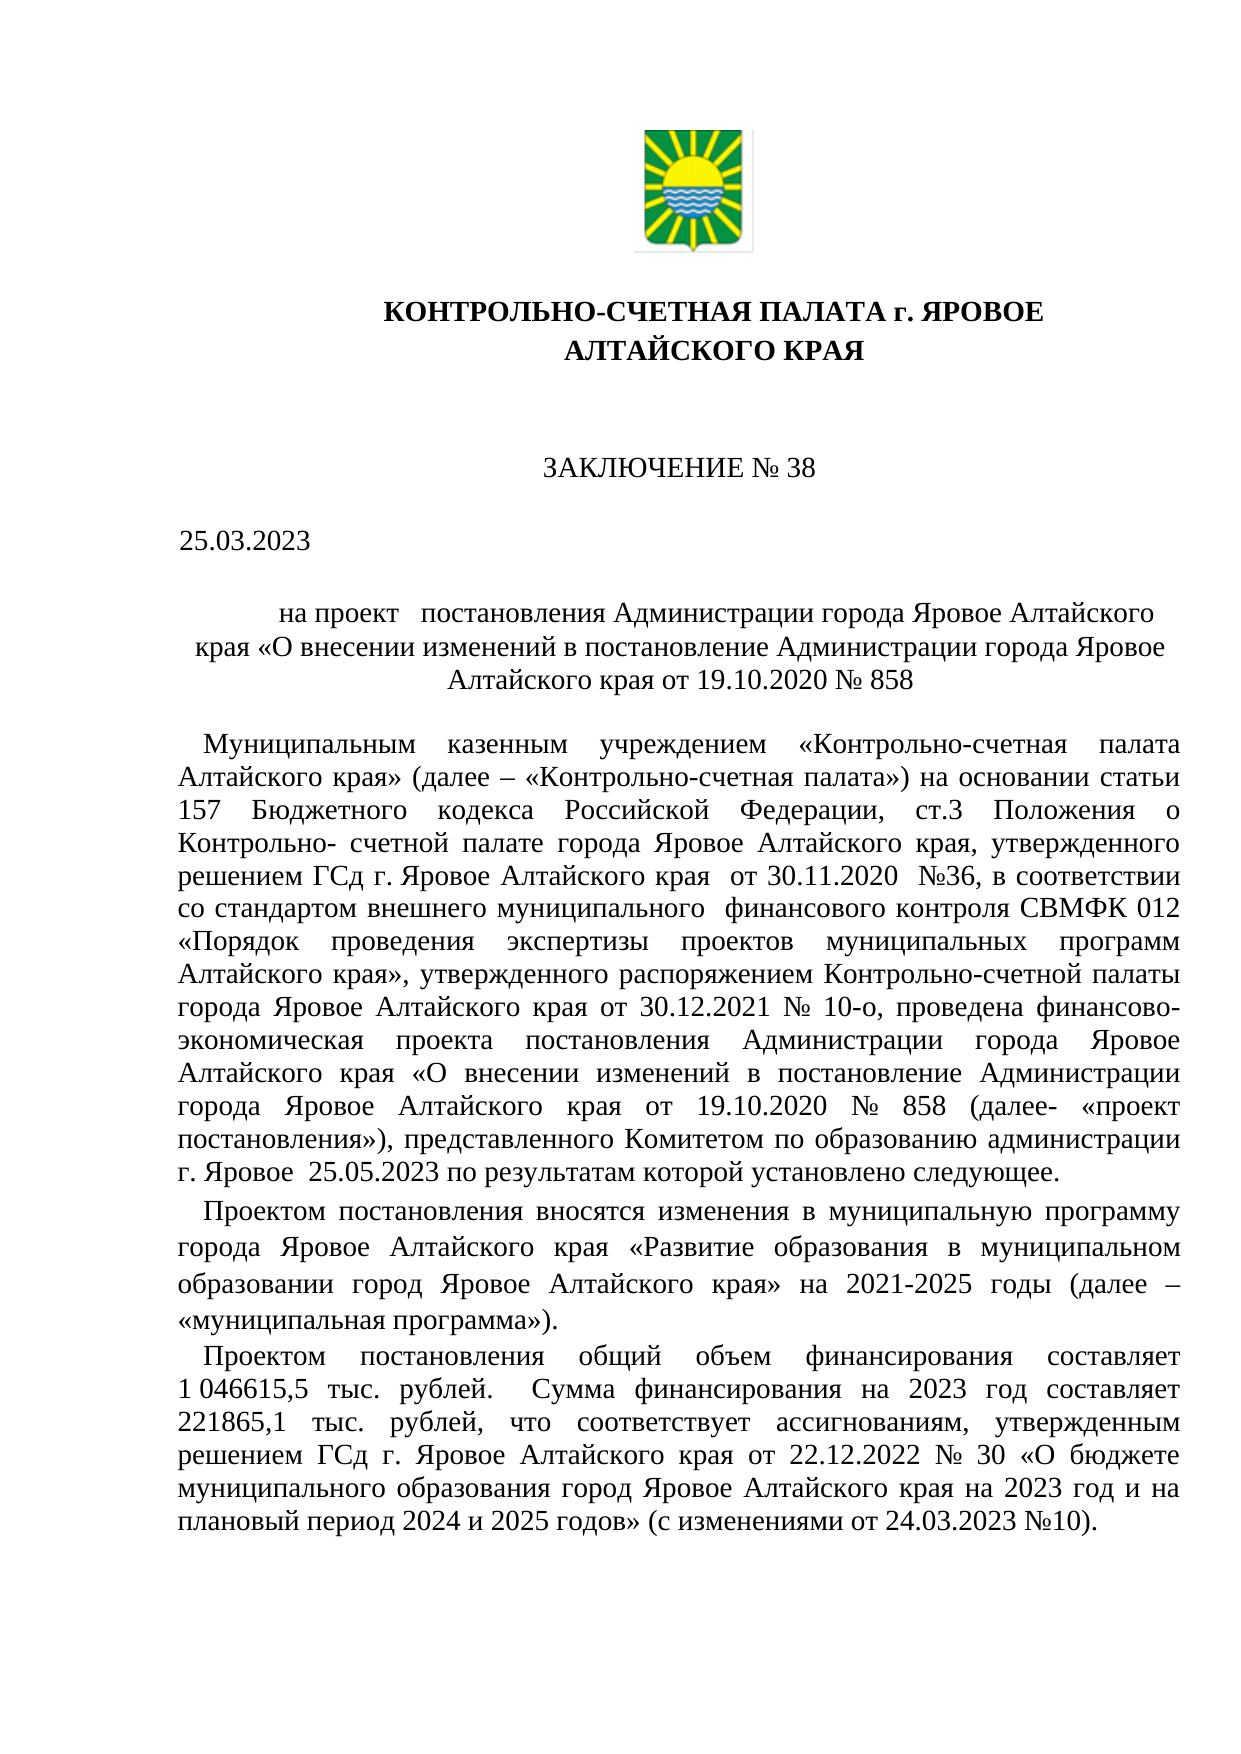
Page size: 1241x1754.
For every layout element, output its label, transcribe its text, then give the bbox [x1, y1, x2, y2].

text Проектом постановления общий объем финансирования составляет 1 046615,5 тыс. рублей. Сумма финансирования на 2023 год составляет 221865,1 тыс. рублей, что соответствует ассигнованиям, утвержденным решением ГСд г. Яровое Алтайского края от 22.12.2022 № 30 «О бюджете муниципального образования город Яровое Алтайского края на 2023 год и на плановый период 2024 и 2025 годов» (с изменениями от 24.03.2023 №10). [177, 1339, 1181, 1536]
picture [633, 130, 754, 254]
text 25.03.2023 [179, 524, 1181, 557]
text Муниципальным казенным учреждением «Контрольно-счетная палата Алтайского края» (далее – «Контрольно-счетная палата») на основании статьи 157 Бюджетного кодекса Российской Федерации, ст.3 Положения о Контрольно- счетной палате города Яровое Алтайского края, утвержденного решением ГСд г. Яровое Алтайского края от 30.11.2020 №36, в соответствии со стандартом внешнего муниципального финансового контроля СВМФК 012 «Порядок проведения экспертизы проектов муниципальных программ Алтайского края», утвержденного распоряжением Контрольно-счетной палаты города Яровое Алтайского края от 30.12.2021 № 10-о, проведена финансово-экономическая проекта постановления Администрации города Яровое Алтайского края «О внесении изменений в постановление Администрации города Яровое Алтайского края от 19.10.2020 № 858 (далее- «проект постановления»), представленного Комитетом по образованию администрации г. Яровое 25.05.2023 по результатам которой установлено следующее. [177, 727, 1181, 1187]
text ЗАКЛЮЧЕНИЕ № 38 [177, 445, 1181, 485]
text на проект постановления Администрации города Яровое Алтайского края «О внесении изменений в постановление Администрации города Яровое Алтайского края от 19.10.2020 № 858 [179, 595, 1181, 696]
text Проектом постановления вносятся изменения в муниципальную программу города Яровое Алтайского края «Развитие образования в муниципальном образовании город Яровое Алтайского края» на 2021-2025 годы (далее – «муниципальная программа»). [177, 1193, 1181, 1336]
